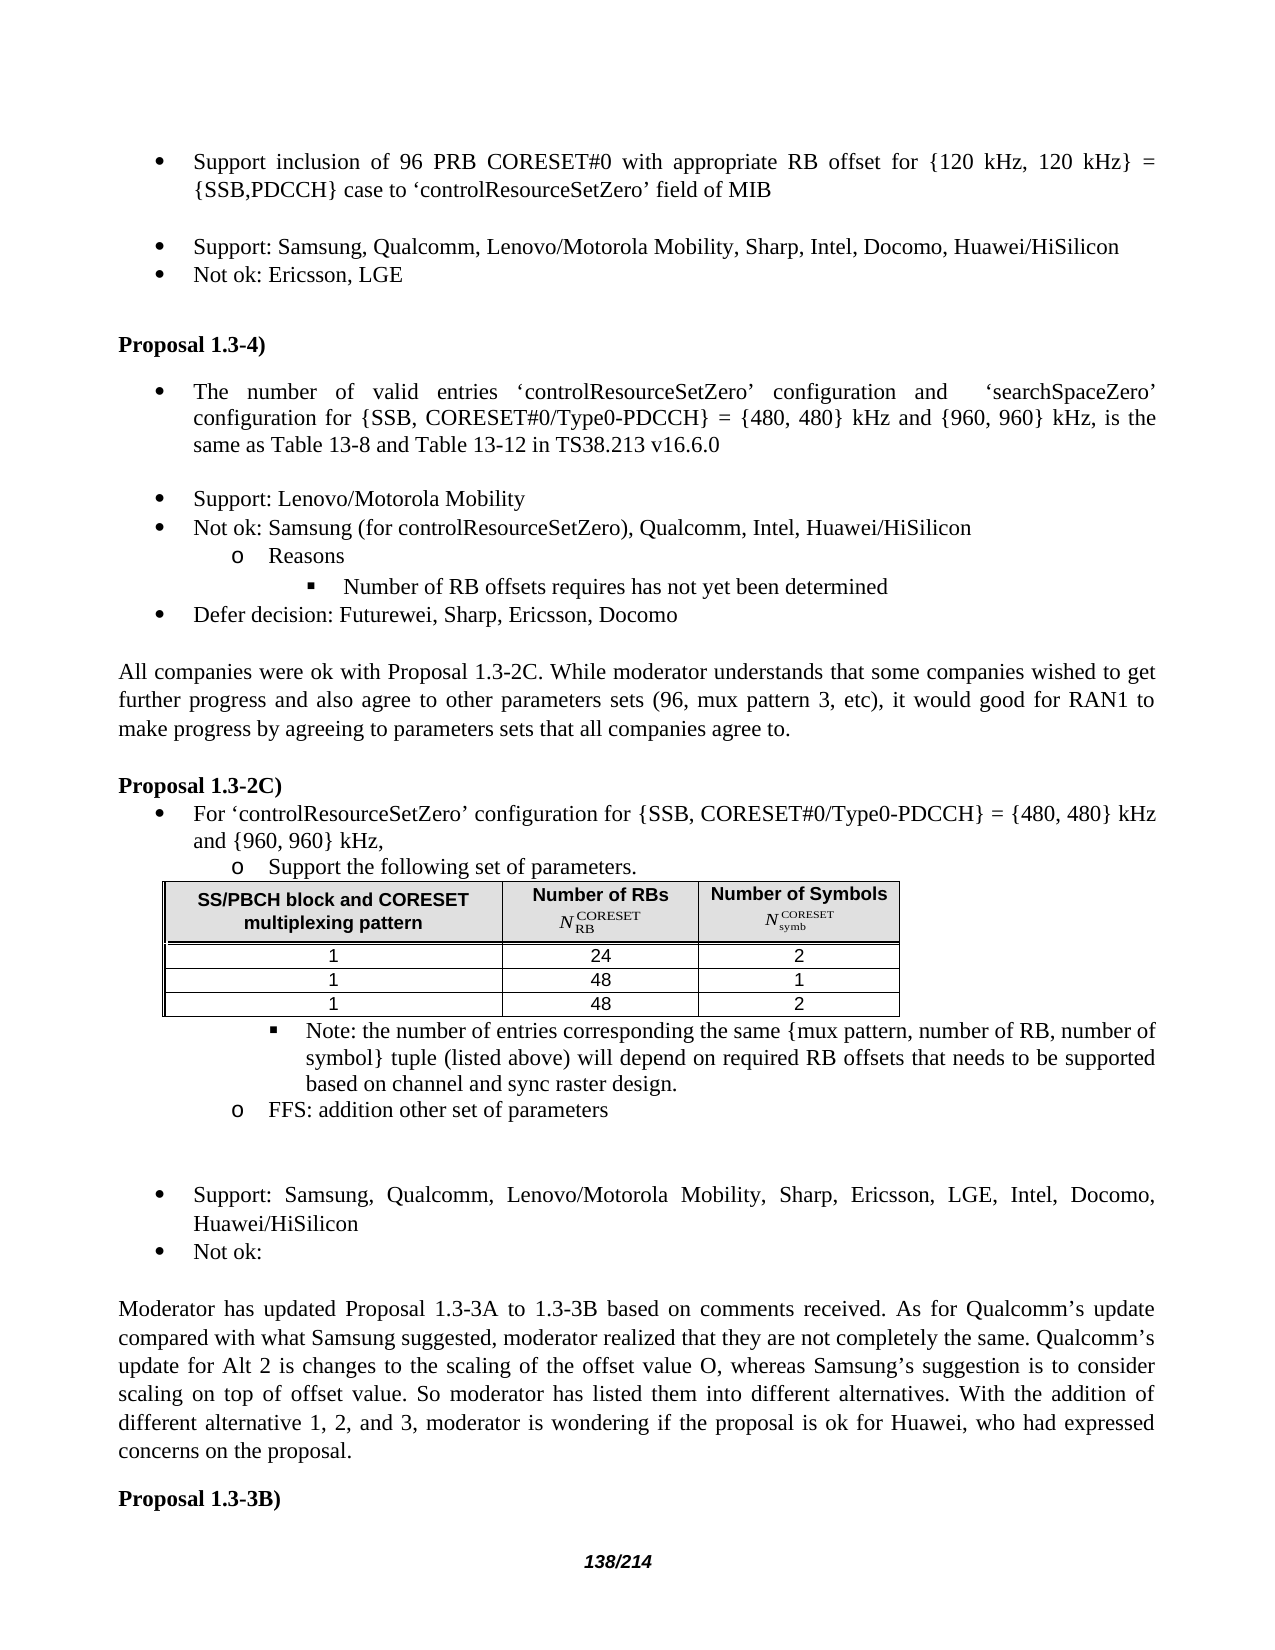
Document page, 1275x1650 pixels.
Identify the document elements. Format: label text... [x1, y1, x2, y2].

text Proposal 1.3-3B) [118, 1484, 1157, 1511]
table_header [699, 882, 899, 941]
list Support: Samsung, Qualcomm, Lenovo/Motorola Mobility, Sharp, Ericsson, LGE, Intel, Docomo, Huawei/HiSilicon [156, 1181, 1157, 1236]
list Not ok: Ericsson, LGE [156, 261, 1157, 288]
list FFS: addition other set of parameters [231, 1096, 1157, 1124]
list For ‘controlResourceSetZero’ configuration for {SSB, CORESET#0/Type0-PDCCH} = {480, 480} kHz and {960, 960} kHz, [156, 800, 1157, 853]
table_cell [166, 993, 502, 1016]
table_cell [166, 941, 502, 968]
subtitle Proposal 1.3-4) [118, 331, 1157, 357]
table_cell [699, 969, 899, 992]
list Not ok: Samsung (for controlResourceSetZero), Qualcomm, Intel, Huawei/HiSilicon [156, 514, 1157, 540]
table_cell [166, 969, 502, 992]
list Support inclusion of 96 PRB CORESET#0 with appropriate RB offset for {120 kHz, 120 kHz} = {SSB,PDCCH} case to ‘controlResourceSetZero’ field of MIB [156, 148, 1157, 202]
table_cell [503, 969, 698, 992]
list Reasons [231, 542, 1157, 571]
list Support: Lenovo/Motorola Mobility [156, 486, 1157, 512]
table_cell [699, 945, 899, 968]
list Support: Samsung, Qualcomm, Lenovo/Motorola Mobility, Sharp, Intel, Docomo, Huawei/HiSilicon [156, 233, 1157, 259]
list Not ok: [156, 1238, 1157, 1265]
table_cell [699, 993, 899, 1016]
list Note: the number of entries corresponding the same {mux pattern, number of RB, number of symbol} tuple (listed above) will depend on required RB offsets that needs to be supported based on channel and sync raster design. [268, 1017, 1157, 1096]
list Number of RB offsets requires has not yet been determined [306, 573, 1157, 599]
text Proposal 1.3-2C) [118, 772, 1157, 798]
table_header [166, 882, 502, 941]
list Support the following set of parameters. [231, 853, 1157, 881]
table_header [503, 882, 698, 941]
list Defer decision: Futurewei, Sharp, Ericsson, Docomo [156, 601, 1157, 628]
text All companies were ok with Proposal 1.3-2C. While moderator understands that some companies wished to get further progress and also agree to other parameters sets (96, mux pattern 3, etc), it would good for RAN1 to make progress by agreeing to parameters sets that all companies agree to. [118, 658, 1157, 741]
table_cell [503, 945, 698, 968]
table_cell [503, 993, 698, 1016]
list The number of valid entries ‘controlResourceSetZero’ configuration and ‘searchSpaceZero’ configuration for {SSB, CORESET#0/Type0-PDCCH} = {480, 480} kHz and {960, 960} kHz, is the same as Table 13-8 and Table 13-12 in TS38.213 v16.6.0 [156, 378, 1157, 457]
text Moderator has updated Proposal 1.3-3A to 1.3-3B based on comments received. As for Qualcomm’s update compared with what Samsung suggested, moderator realized that they are not completely the same. Qualcomm’s update for Alt 2 is changes to the scaling of the offset value O, whereas Samsung’s suggestion is to consider scaling on top of offset value. So moderator has listed them into different alternatives. With the addition of different alternative 1, 2, and 3, moderator is wondering if the proposal is ok for Huawei, who had expressed concerns on the proposal. [118, 1295, 1157, 1464]
